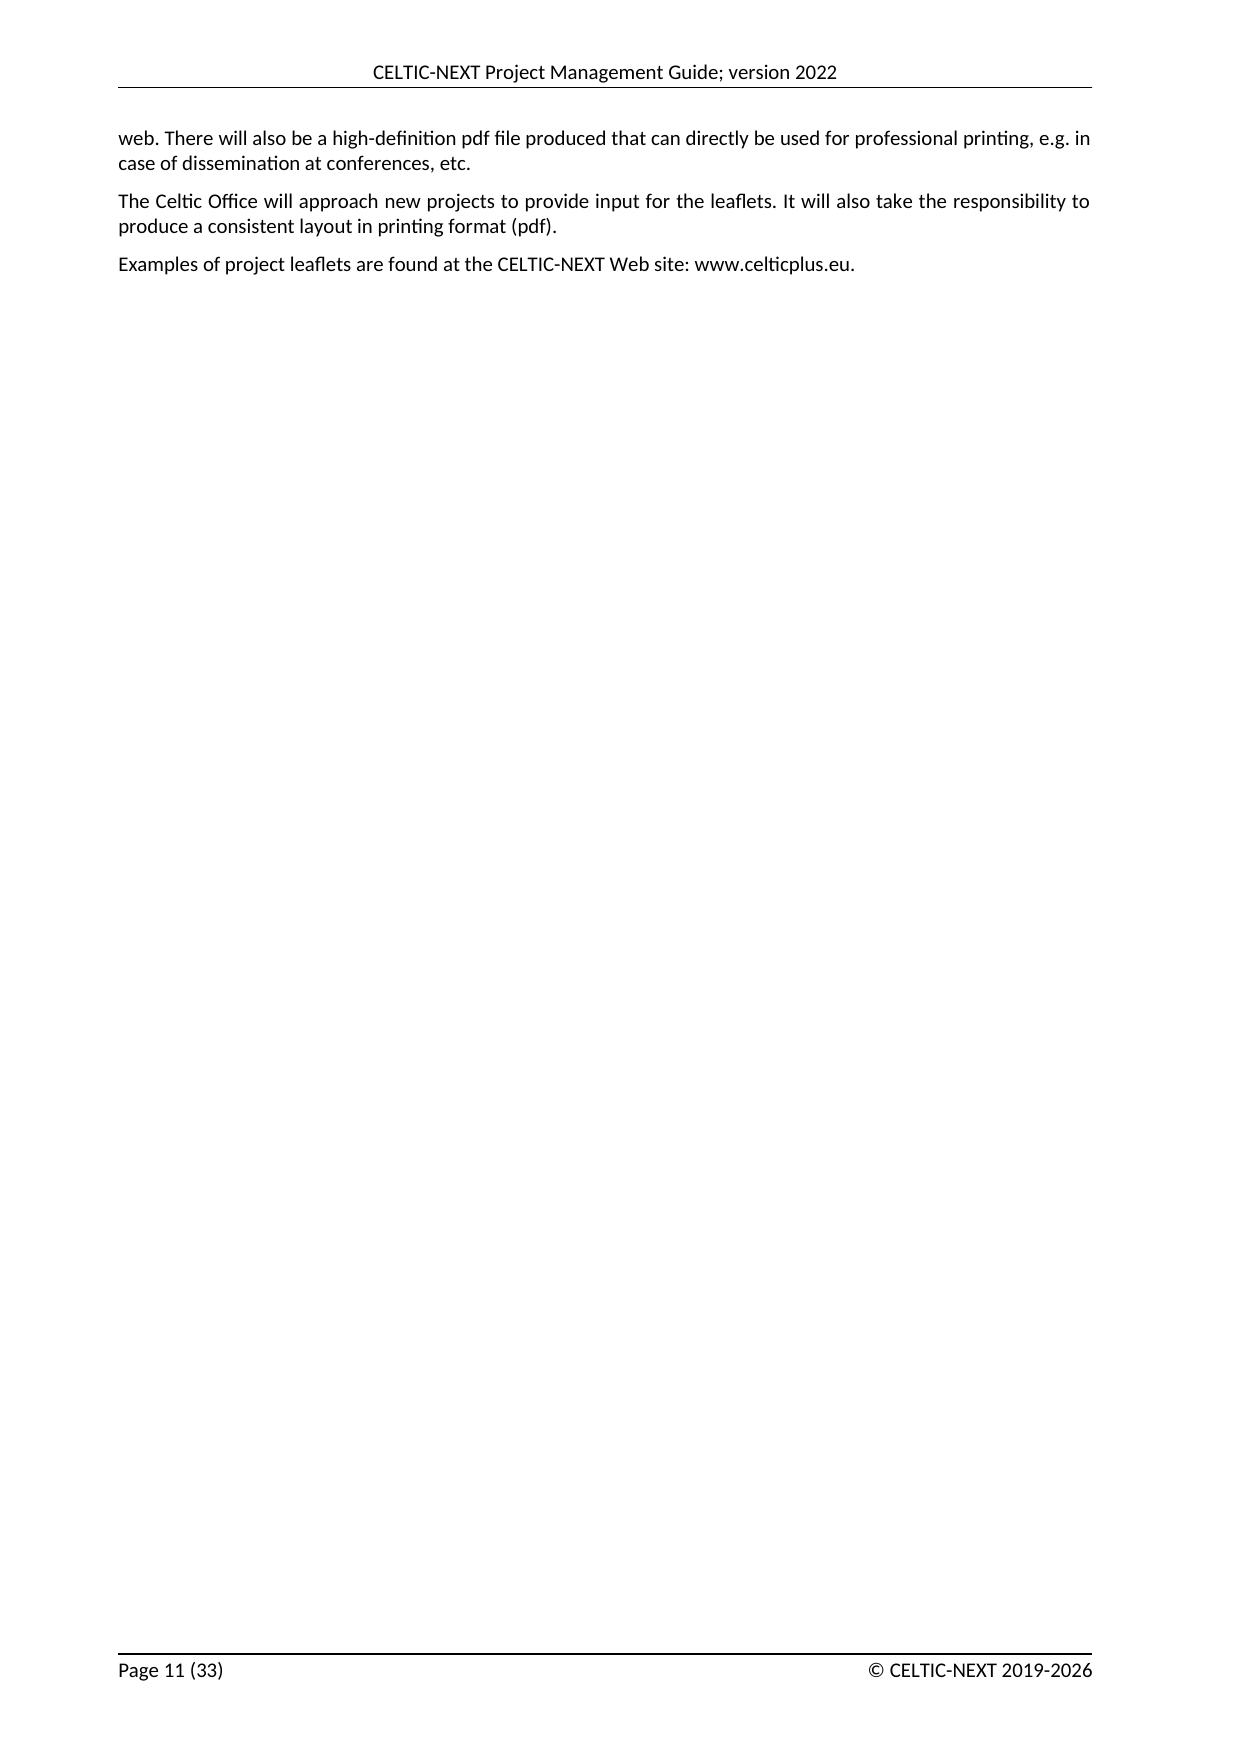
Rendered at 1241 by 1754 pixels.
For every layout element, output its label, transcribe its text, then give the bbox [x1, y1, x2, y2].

text Examples of project leaflets are found at the CELTIC-NEXT Web site: www.celticplus.eu. [118, 251, 1092, 277]
text The Celtic Office will approach new projects to provide input for the leaflets. It will also take the responsibility to produce a consistent layout in printing format (pdf). [118, 188, 1092, 239]
